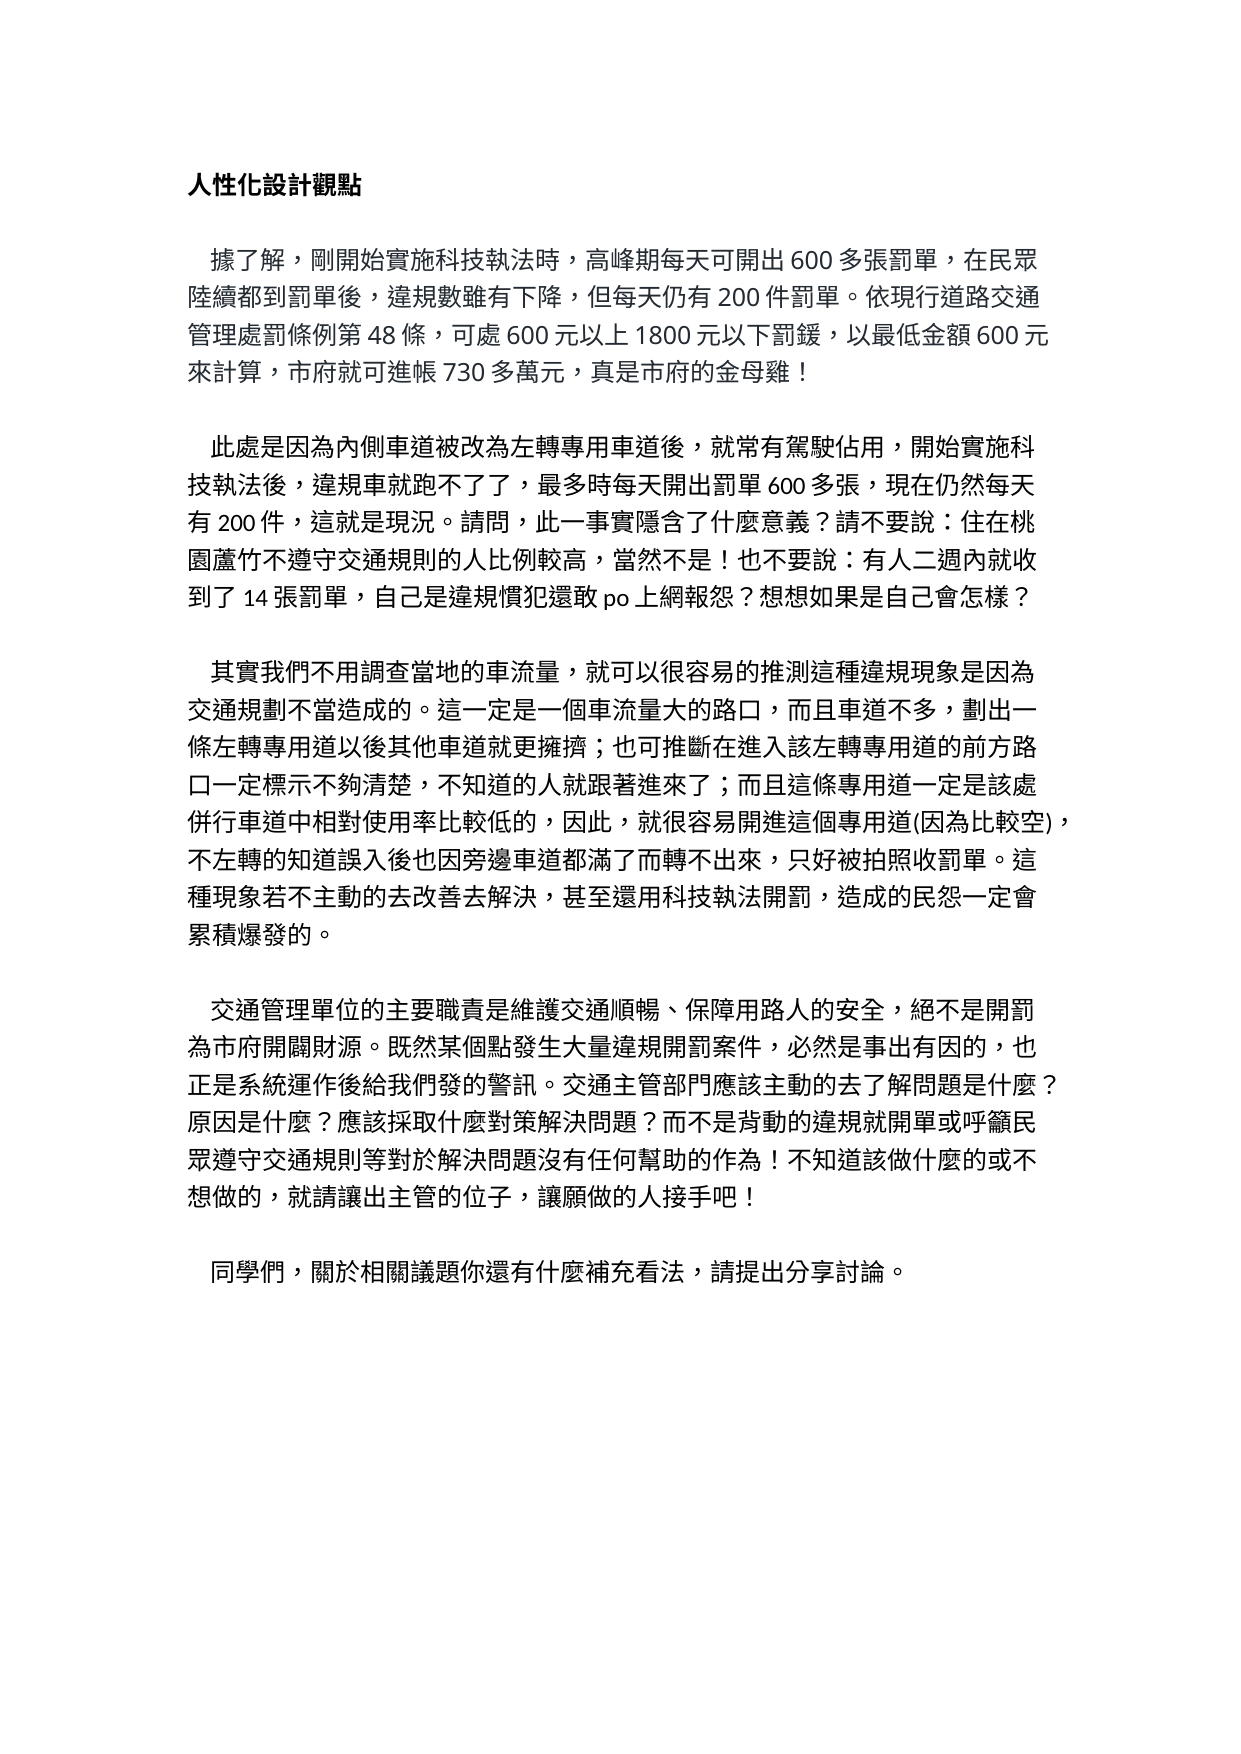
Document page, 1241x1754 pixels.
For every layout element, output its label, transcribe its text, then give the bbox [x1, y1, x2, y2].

text 同學們，關於相關議題你還有什麼補充看法，請提出分享討論。 [187, 1252, 1053, 1289]
text 交通管理單位的主要職責是維護交通順暢、保障用路人的安全，絕不是開罰為市府開闢財源。既然某個點發生大量違規開罰案件，必然是事出有因的，也正是系統運作後給我們發的警訊。交通主管部門應該主動的去了解問題是什麼？原因是什麼？應該採取什麼對策解決問題？而不是背動的違規就開單或呼籲民眾遵守交通規則等對於解決問題沒有任何幫助的作為！不知道該做什麼的或不想做的，就請讓出主管的位子，讓願做的人接手吧！ [187, 989, 1053, 1214]
text 據了解，剛開始實施科技執法時，高峰期每天可開出600多張罰單，在民眾陸續都到罰單後，違規數雖有下降，但每天仍有200件罰單。依現行道路交通管理處罰條例第48條，可處600元以上1800元以下罰鍰，以最低金額600元來計算，市府就可進帳730多萬元，真是市府的金母雞！ [187, 239, 1053, 389]
text 其實我們不用調查當地的車流量，就可以很容易的推測這種違規現象是因為交通規劃不當造成的。這一定是一個車流量大的路口，而且車道不多，劃出一條左轉專用道以後其他車道就更擁擠；也可推斷在進入該左轉專用道的前方路口一定標示不夠清楚，不知道的人就跟著進來了；而且這條專用道一定是該處併行車道中相對使用率比較低的，因此，就很容易開進這個專用道(因為比較空)，不左轉的知道誤入後也因旁邊車道都滿了而轉不出來，只好被拍照收罰單。這種現象若不主動的去改善去解決，甚至還用科技執法開罰，造成的民怨一定會累積爆發的。 [187, 652, 1053, 952]
text 此處是因為內側車道被改為左轉專用車道後，就常有駕駛佔用，開始實施科技執法後，違規車就跑不了了，最多時每天開出罰單600多張，現在仍然每天有200件，這就是現況。請問，此一事實隱含了什麼意義？請不要說：住在桃園蘆竹不遵守交通規則的人比例較高，當然不是！也不要說：有人二週內就收到了14張罰單，自己是違規慣犯還敢po上網報怨？想想如果是自己會怎樣？ [187, 427, 1053, 614]
text 人性化設計觀點 [187, 164, 1053, 202]
